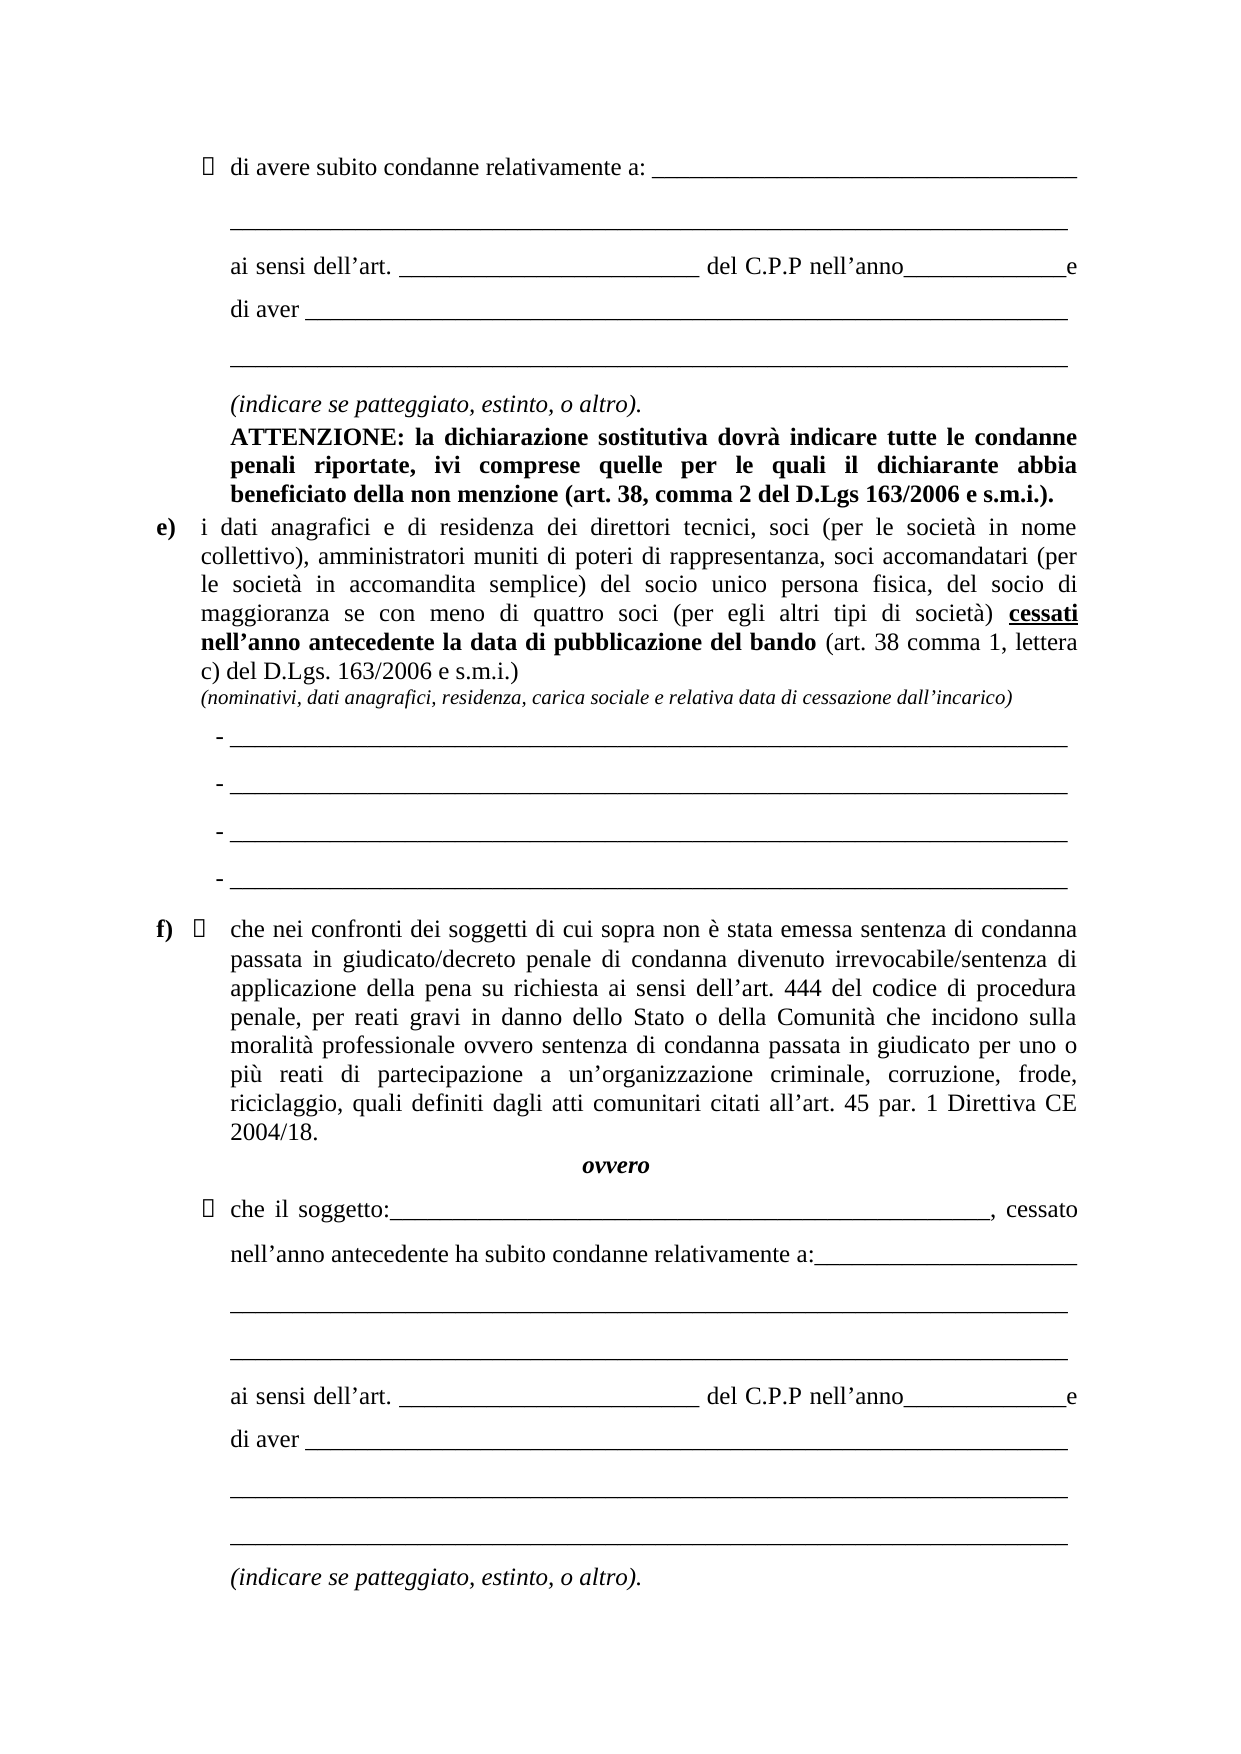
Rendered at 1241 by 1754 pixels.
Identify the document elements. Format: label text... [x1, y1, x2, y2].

text (indicare se patteggiato, estinto, o altro). [201, 389, 1078, 417]
text ___________________________________________________________________ [201, 1519, 1078, 1548]
text ___________________________________________________________________ [201, 341, 1078, 370]
text ___________________________________________________________________ [201, 1472, 1078, 1501]
text  di avere subito condanne relativamente a: __________________________________ [201, 148, 1078, 183]
text f)  che nei confronti dei soggetti di cui sopra non è stata emessa sentenza di condanna passata in giudicato/decreto penale di condanna divenuto irrevocabile/sentenza di applicazione della pena su richiesta ai sensi dell’art. 444 del codice di procedura penale, per reati gravi in danno dello Stato o della Comunità che incidono sulla moralità professionale ovvero sentenza di condanna passata in giudicato per uno o più reati di partecipazione a un’organizzazione criminale, corruzione, frode, riciclaggio, quali definiti dagli atti comunitari citati all’art. 45 par. 1 Direttiva CE 2004/18. [156, 910, 1078, 1146]
text (nominativi, dati anagrafici, residenza, carica sociale e relativa data di cessazione dall’incarico) [156, 684, 1078, 709]
text e) i dati anagrafici e di residenza dei direttori tecnici, soci (per le società in nome collettivo), amministratori muniti di poteri di rappresentanza, soci accomandatari (per le società in accomandita semplice) del socio unico persona fisica, del socio di maggioranza se con meno di quattro soci (per egli altri tipi di società) cessati nell’anno antecedente la data di pubblicazione del bando (art. 38 comma 1, lettera c) del D.Lgs. 163/2006 e s.m.i.) [156, 512, 1078, 684]
text ATTENZIONE: la dichiarazione sostitutiva dovrà indicare tutte le condanne penali riportate, ivi comprese quelle per le quali il dichiarante abbia beneficiato della non menzione (art. 38, comma 2 del D.Lgs 163/2006 e s.m.i.). [201, 422, 1078, 508]
text (indicare se patteggiato, estinto, o altro). [201, 1562, 1078, 1591]
text ___________________________________________________________________ [201, 1334, 1078, 1363]
text - ___________________________________________________________________ [215, 768, 1078, 797]
text ai sensi dell’art. ________________________ del C.P.P nell’anno_____________e di aver _____________________________________________________________ [201, 251, 1078, 323]
text ___________________________________________________________________ [201, 1287, 1078, 1316]
text  che il soggetto:________________________________________________, cessato nell’anno antecedente ha subito condanne relativamente a:_____________________ [201, 1191, 1078, 1268]
text - ___________________________________________________________________ [215, 816, 1078, 844]
text - ___________________________________________________________________ [215, 863, 1078, 892]
text ovvero [156, 1150, 1078, 1178]
text ai sensi dell’art. ________________________ del C.P.P nell’anno_____________e di aver _____________________________________________________________ [201, 1381, 1078, 1453]
text - ___________________________________________________________________ [215, 721, 1078, 750]
text ___________________________________________________________________ [201, 204, 1078, 232]
